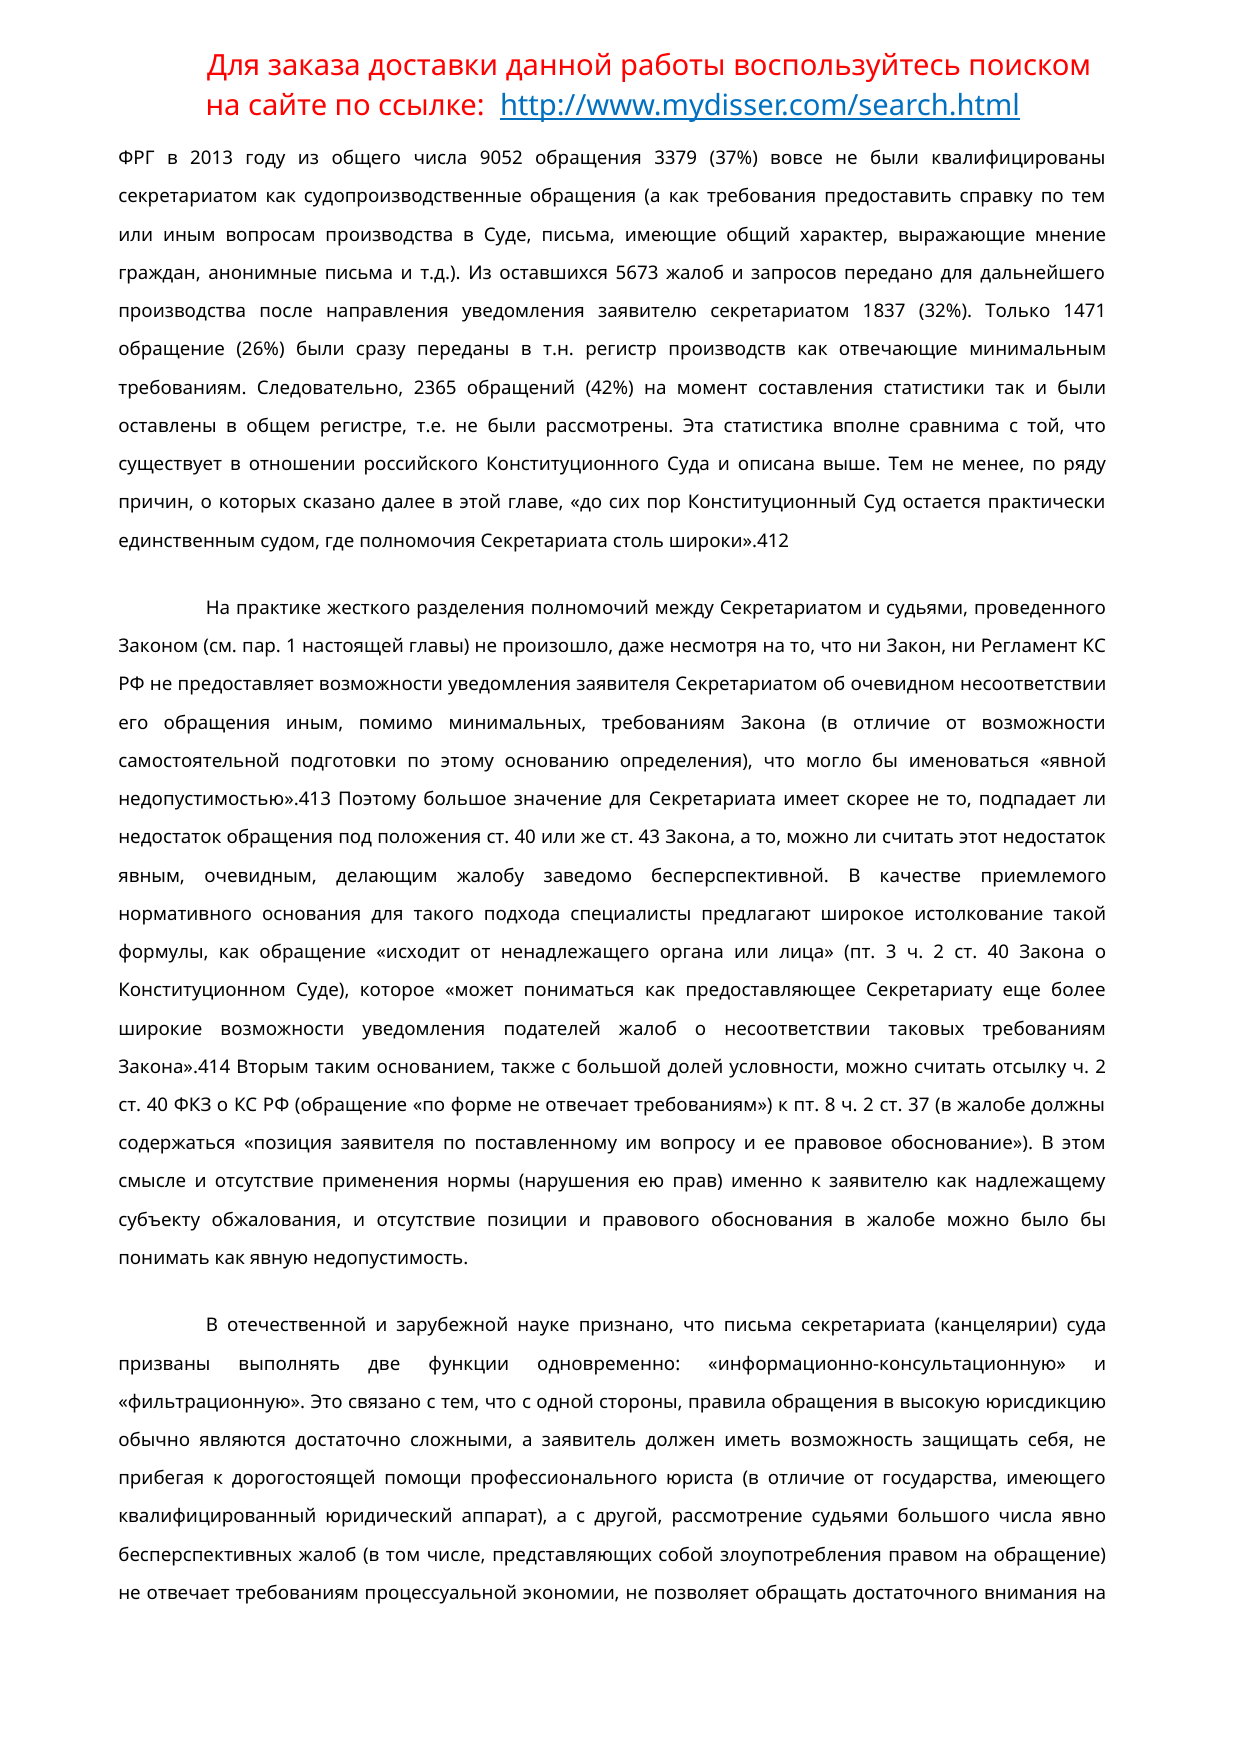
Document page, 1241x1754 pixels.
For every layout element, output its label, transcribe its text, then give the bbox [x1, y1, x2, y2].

text На практике жесткого разделения полномочий между Секретариатом и судьями, проведенного Законом (см. пар. 1 настоящей главы) не произошло, даже несмотря на то, что ни Закон, ни Регламент КС РФ не предоставляет возможности уведомления заявителя Секретариатом об очевидном несоответствии его обращения иным, помимо минимальных, требованиям Закона (в отличие от возможности самостоятельной подготовки по этому основанию определения), что могло бы именоваться «явной недопустимостью».413 Поэтому большое значение для Секретариата имеет скорее не то, подпадает ли недостаток обращения под положения ст. 40 или же ст. 43 Закона, а то, можно ли считать этот недостаток явным, очевидным, делающим жалобу заведомо бесперспективной. В качестве приемлемого нормативного основания для такого подхода специалисты предлагают широкое истолкование такой формулы, как обращение «исходит от ненадлежащего органа или лица» (пт. 3 ч. 2 ст. 40 Закона о Конституционном Суде), которое «может пониматься как предоставляющее Секретариату еще более широкие возможности уведомления подателей жалоб о несоответствии таковых требованиям Закона».414 Вторым таким основанием, также с большой долей условности, можно считать отсылку ч. 2 ст. 40 ФКЗ о КС РФ (обращение «по форме не отвечает требованиям») к пт. 8 ч. 2 ст. 37 (в жалобе должны содержаться «позиция заявителя по поставленному им вопросу и ее правовое обоснование»). В этом смысле и отсутствие применения нормы (нарушения ею прав) именно к заявителю как надлежащему субъекту обжалования, и отсутствие позиции и правового обоснования в жалобе можно было бы понимать как явную недопустимость. [118, 594, 1107, 1270]
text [118, 144, 1107, 552]
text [118, 1312, 1107, 1605]
